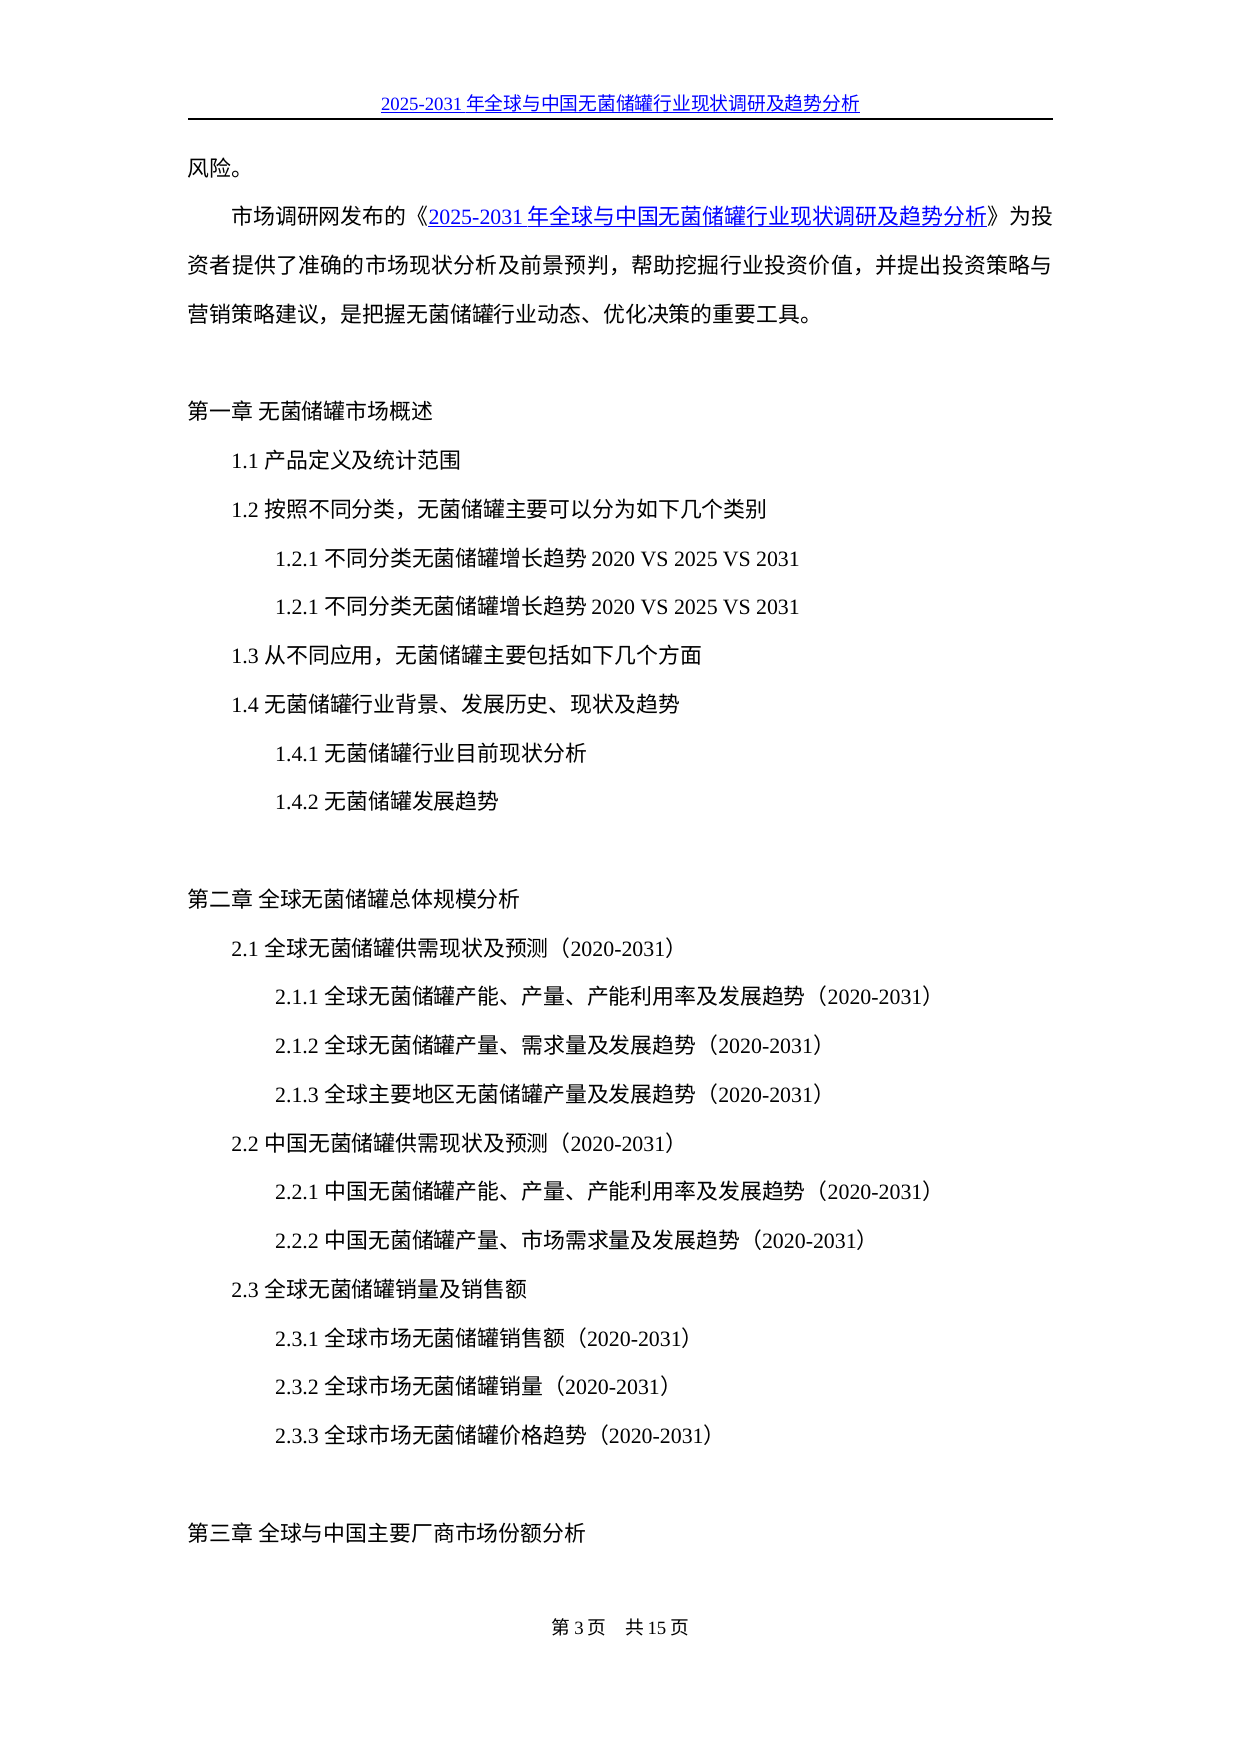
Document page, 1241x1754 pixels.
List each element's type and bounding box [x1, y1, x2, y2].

text [187, 150, 1053, 1548]
